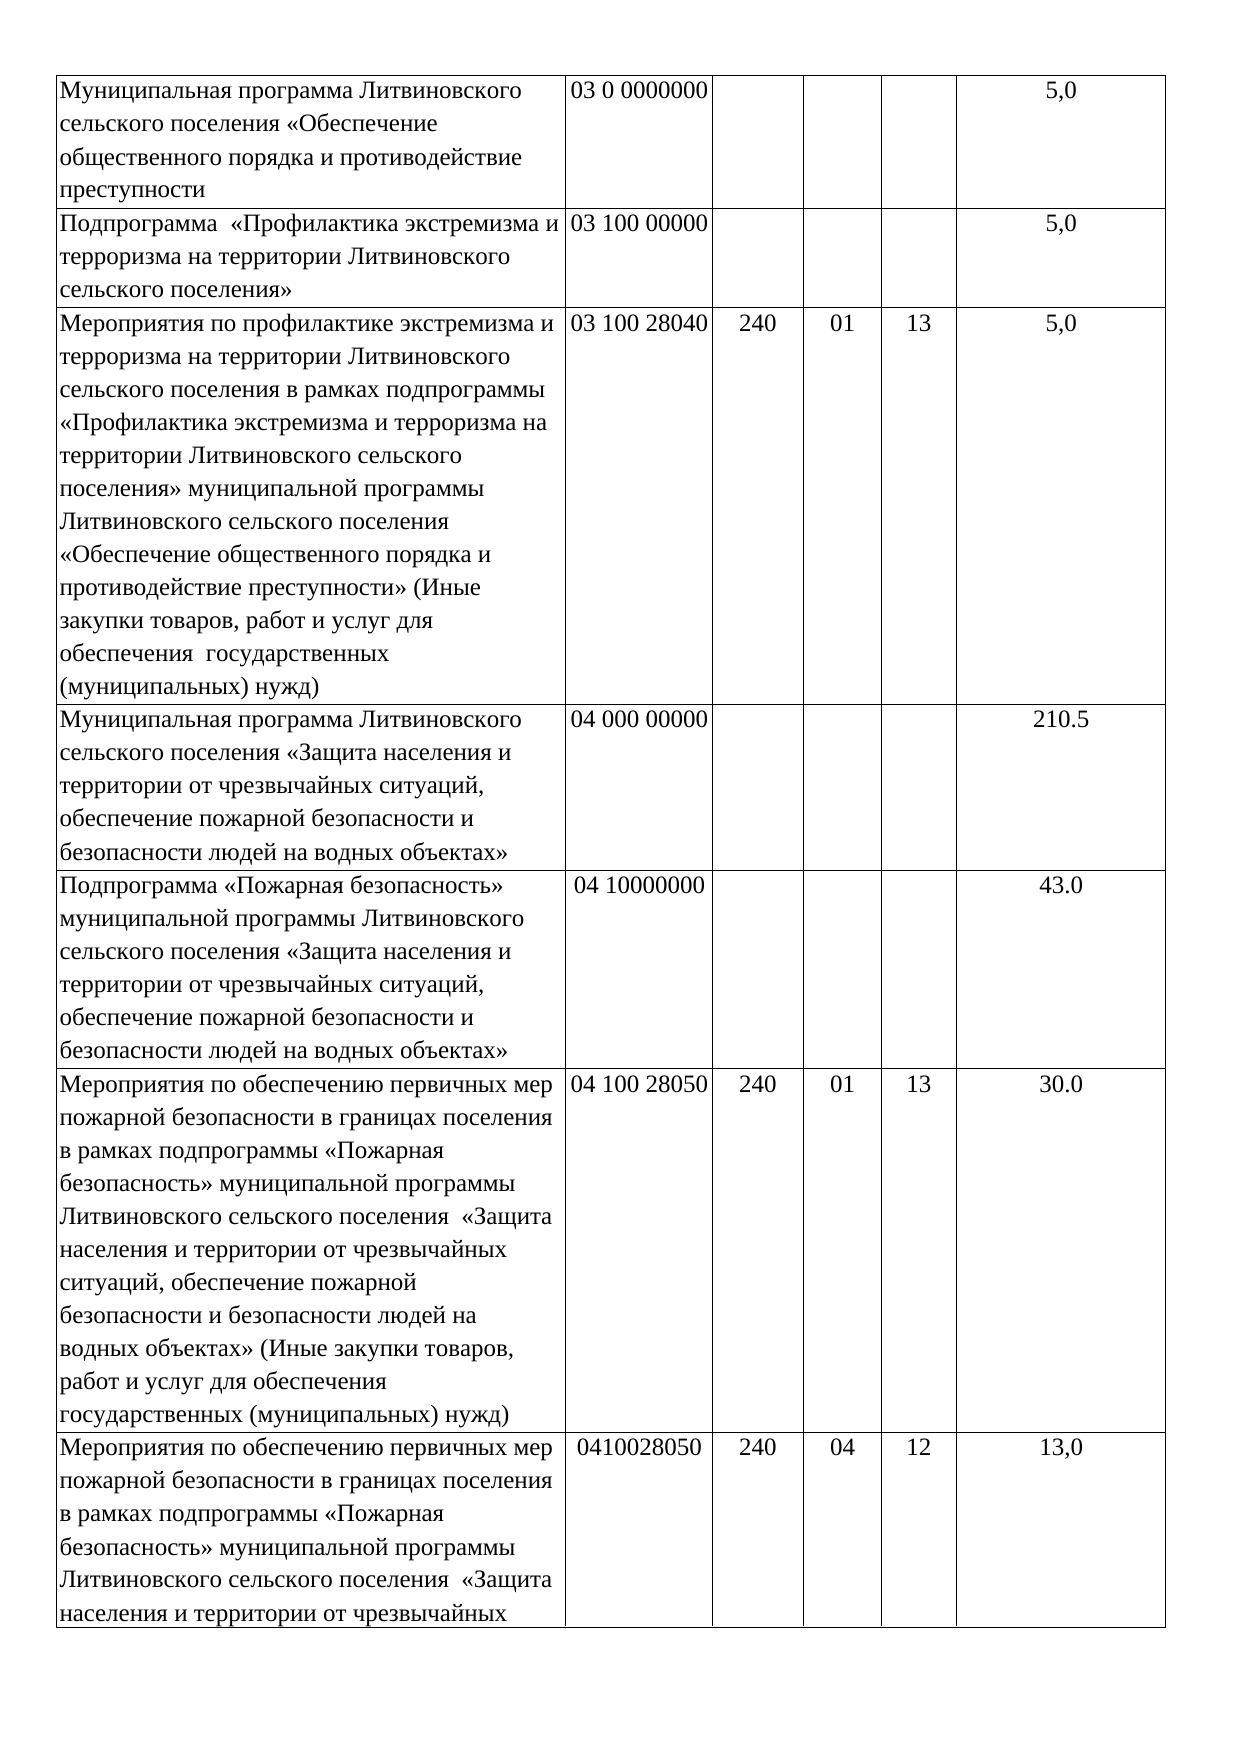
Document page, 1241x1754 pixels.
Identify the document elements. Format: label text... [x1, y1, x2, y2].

table_cell 03 100 28040 [566, 308, 712, 704]
table_cell 04 100 28050 [566, 1069, 712, 1432]
table_cell 5,0 [957, 308, 1165, 704]
table_cell Подпрограмма «Профилактика экстремизма и терроризма на территории Литвиновского сельского поселения» [57, 209, 565, 307]
table_cell 240 [713, 1433, 803, 1626]
table_cell 5,0 [957, 209, 1165, 307]
table_cell [882, 76, 956, 208]
table_cell 01 [804, 308, 881, 704]
table_cell 01 [804, 1069, 881, 1432]
table_cell 240 [713, 308, 803, 704]
table_cell [713, 871, 803, 1068]
table_cell [804, 209, 881, 307]
table_cell [713, 209, 803, 307]
table_cell 12 [882, 1433, 956, 1626]
table_cell 04 000 00000 [566, 705, 712, 869]
table_cell 13,0 [957, 1433, 1165, 1626]
table_cell [804, 871, 881, 1068]
table_cell Мероприятия по профилактике экстремизма и терроризма на территории Литвиновского сельского поселения в рамках подпрограммы «Профилактика экстремизма и терроризма на территории Литвиновского сельского поселения» муниципальной программы Литвиновского сельского поселения «Обеспечение общественного порядка и противодействие преступности» (Иные закупки товаров, работ и услуг для обеспечения государственных (муниципальных) нужд) [57, 308, 565, 704]
table_cell 13 [882, 308, 956, 704]
table_cell 30.0 [957, 1069, 1165, 1432]
table_cell [882, 209, 956, 307]
table_cell Муниципальная программа Литвиновского сельского поселения «Обеспечение общественного порядка и противодействие преступности [57, 76, 565, 208]
table_cell [882, 871, 956, 1068]
table_cell [713, 705, 803, 869]
table_cell 04 10000000 [566, 871, 712, 1068]
table_cell Муниципальная программа Литвиновского сельского поселения «Защита населения и территории от чрезвычайных ситуаций, обеспечение пожарной безопасности и безопасности людей на водных объектах» [57, 705, 565, 869]
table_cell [57, 1433, 565, 1626]
table_cell Подпрограмма «Пожарная безопасность» муниципальной программы Литвиновского сельского поселения «Защита населения и территории от чрезвычайных ситуаций, обеспечение пожарной безопасности и безопасности людей на водных объектах» [57, 871, 565, 1068]
table_cell [804, 76, 881, 208]
table_cell 04 [804, 1433, 881, 1626]
table_cell 240 [713, 1069, 803, 1432]
table_cell 5,0 [957, 76, 1165, 208]
table_cell 03 0 0000000 [566, 76, 712, 208]
table_cell 210.5 [957, 705, 1165, 869]
table_cell 0410028050 [566, 1433, 712, 1626]
table_cell [882, 705, 956, 869]
table_cell [713, 76, 803, 208]
table_cell 43.0 [957, 871, 1165, 1068]
table_cell 13 [882, 1069, 956, 1432]
table_cell [804, 705, 881, 869]
table_cell 03 100 00000 [566, 209, 712, 307]
